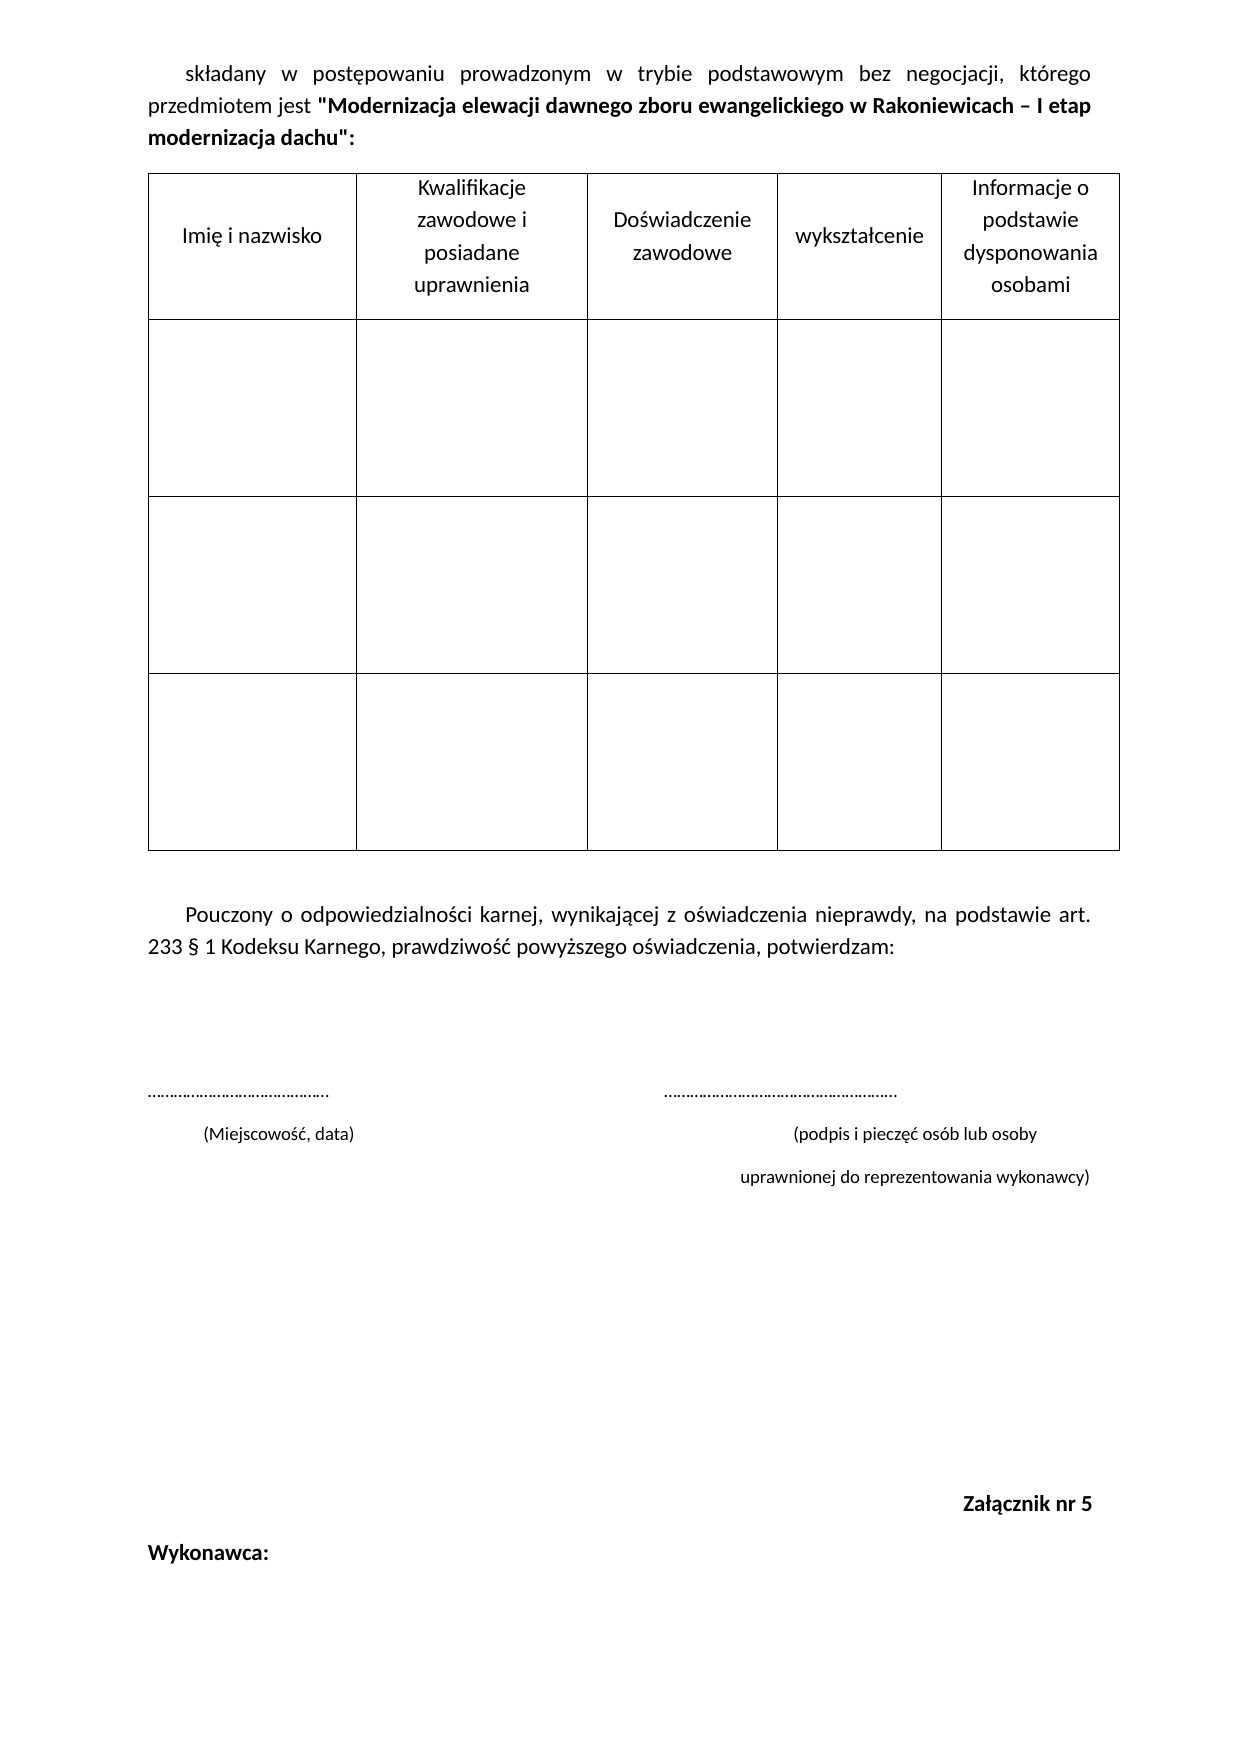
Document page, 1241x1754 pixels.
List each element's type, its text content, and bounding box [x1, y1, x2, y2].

table_cell [149, 320, 356, 496]
table_cell [357, 320, 587, 496]
text Pouczony o odpowiedzialności karnej, wynikającej z oświadczenia nieprawdy, na podstawie art. 233 § 1 Kodeksu Karnego, prawdziwość powyższego oświadczenia, potwierdzam: [148, 900, 1093, 960]
table_cell [942, 674, 1119, 850]
text Wykonawca: [148, 1538, 1093, 1566]
text Załącznik nr 5 [148, 1489, 1093, 1517]
text …………………………………… ……………………………………………… [148, 1079, 1093, 1102]
table_cell [357, 497, 587, 673]
table_header Kwalifikacje zawodowe i posiadane uprawnienia [357, 174, 587, 318]
table_cell [778, 320, 941, 496]
table_cell [778, 674, 941, 850]
table_cell [942, 320, 1119, 496]
table_cell [149, 674, 356, 850]
text składany w postępowaniu prowadzonym w trybie podstawowym bez negocjacji, którego przedmiotem jest "Modernizacja elewacji dawnego zboru ewangelickiego w Rakoniewicach – I etap modernizacja dachu": [148, 59, 1093, 152]
table_cell [588, 320, 777, 496]
text uprawnionej do reprezentowania wykonawcy) [738, 1165, 1093, 1188]
table_header Doświadczenie zawodowe [588, 174, 777, 318]
table_cell [149, 497, 356, 673]
table_cell [778, 497, 941, 673]
table_cell [588, 497, 777, 673]
table_header wykształcenie [778, 174, 941, 318]
table_cell [942, 497, 1119, 673]
table_header Imię i nazwisko [149, 174, 356, 318]
text (Miejscowość, data) (podpis i pieczęć osób lub osoby [148, 1122, 1093, 1145]
table_header Informacje o podstawie dysponowania osobami [942, 174, 1119, 318]
table_cell [357, 674, 587, 850]
table_cell [588, 674, 777, 850]
